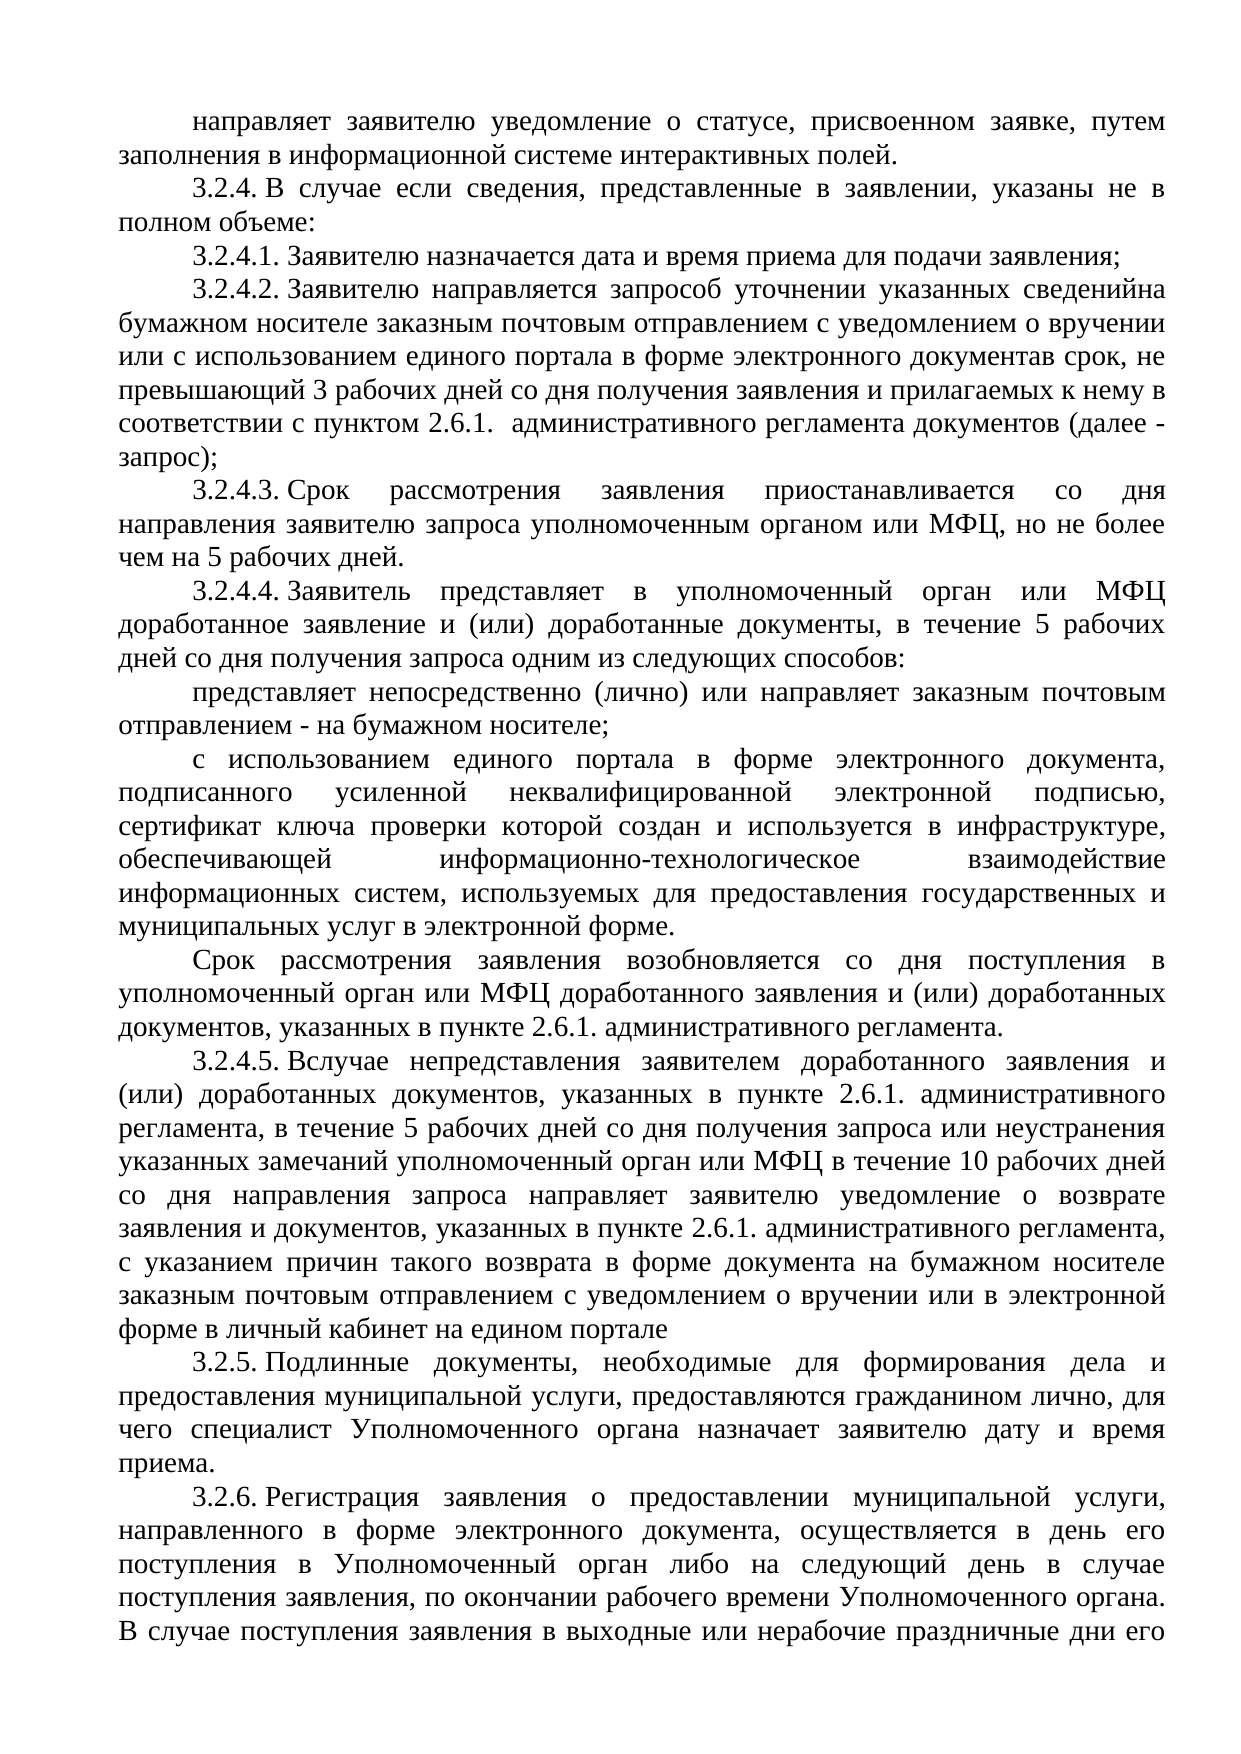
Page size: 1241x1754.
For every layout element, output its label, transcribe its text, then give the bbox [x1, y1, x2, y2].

list Подлинные документы, необходимые для формирования дела и предоставления муниципальной услуги, предоставляются гражданином лично, для чего специалист Уполномоченного органа назначает заявителю дату и время приема. [118, 1412, 1167, 1546]
text с использованием единого портала в форме электронного документа, подписанного усиленной неквалифицированной электронной подписью, сертификат ключа проверки которой создан и используется в инфраструктуре, обеспечивающей информационно-технологическое взаимодействие информационных систем, используемых для предоставления государственных и муниципальных услуг в электронной форме. [118, 808, 1167, 1009]
list Заявителю назначается дата и время приема для подачи заявления; [118, 305, 1167, 338]
list Заявителю направляется запрособ уточнении указанных сведенийна бумажном носителе заказным почтовым отправлением с уведомлением о вручении или с использованием единого портала в форме электронного документав срок, не превышающий 3 рабочих дней со дня получения заявления и прилагаемых к нему в соответствии с пунктом 2.6.1. административного регламента документов (далее - запрос); [118, 338, 1167, 539]
list Срок рассмотрения заявления приостанавливается со дня направления заявителю запроса уполномоченным органом или МФЦ, но не более чем на 5 рабочих дней. [118, 539, 1167, 640]
list Заявитель представляет в уполномоченный орган или МФЦ доработанное заявление и (или) доработанные документы, в течение 5 рабочих дней со дня получения запроса одним из следующих способов: [118, 640, 1167, 741]
text Срок рассмотрения заявления возобновляется со дня поступления в уполномоченный орган или МФЦ доработанного заявления и (или) доработанных документов, указанных в пункте 2.6.1. административного регламента. [118, 1009, 1167, 1110]
list Вслучае непредставления заявителем доработанного заявления и (или) доработанных документов, указанных в пункте 2.6.1. административного регламента, в течение 5 рабочих дней со дня получения запроса или неустранения указанных замечаний уполномоченный орган или МФЦ в течение 10 рабочих дней со дня направления запроса направляет заявителю уведомление о возврате заявления и документов, указанных в пункте 2.6.1. административного регламента, с указанием причин такого возврата в форме документа на бумажном носителе заказным почтовым отправлением с уведомлением о вручении или в электронной форме в личный кабинет на едином портале [118, 1110, 1167, 1412]
text направляет заявителю уведомление о статусе, присвоенном заявке, путем заполнения в информационной системе интерактивных полей. [118, 171, 1167, 238]
text представляет непосредственно (лично) или направляет заказным почтовым отправлением - на бумажном носителе; [118, 741, 1167, 808]
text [118, 103, 1167, 171]
list В случае если сведения, представленные в заявлении, указаны не в полном объеме: [118, 238, 1167, 305]
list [118, 1546, 1167, 1646]
